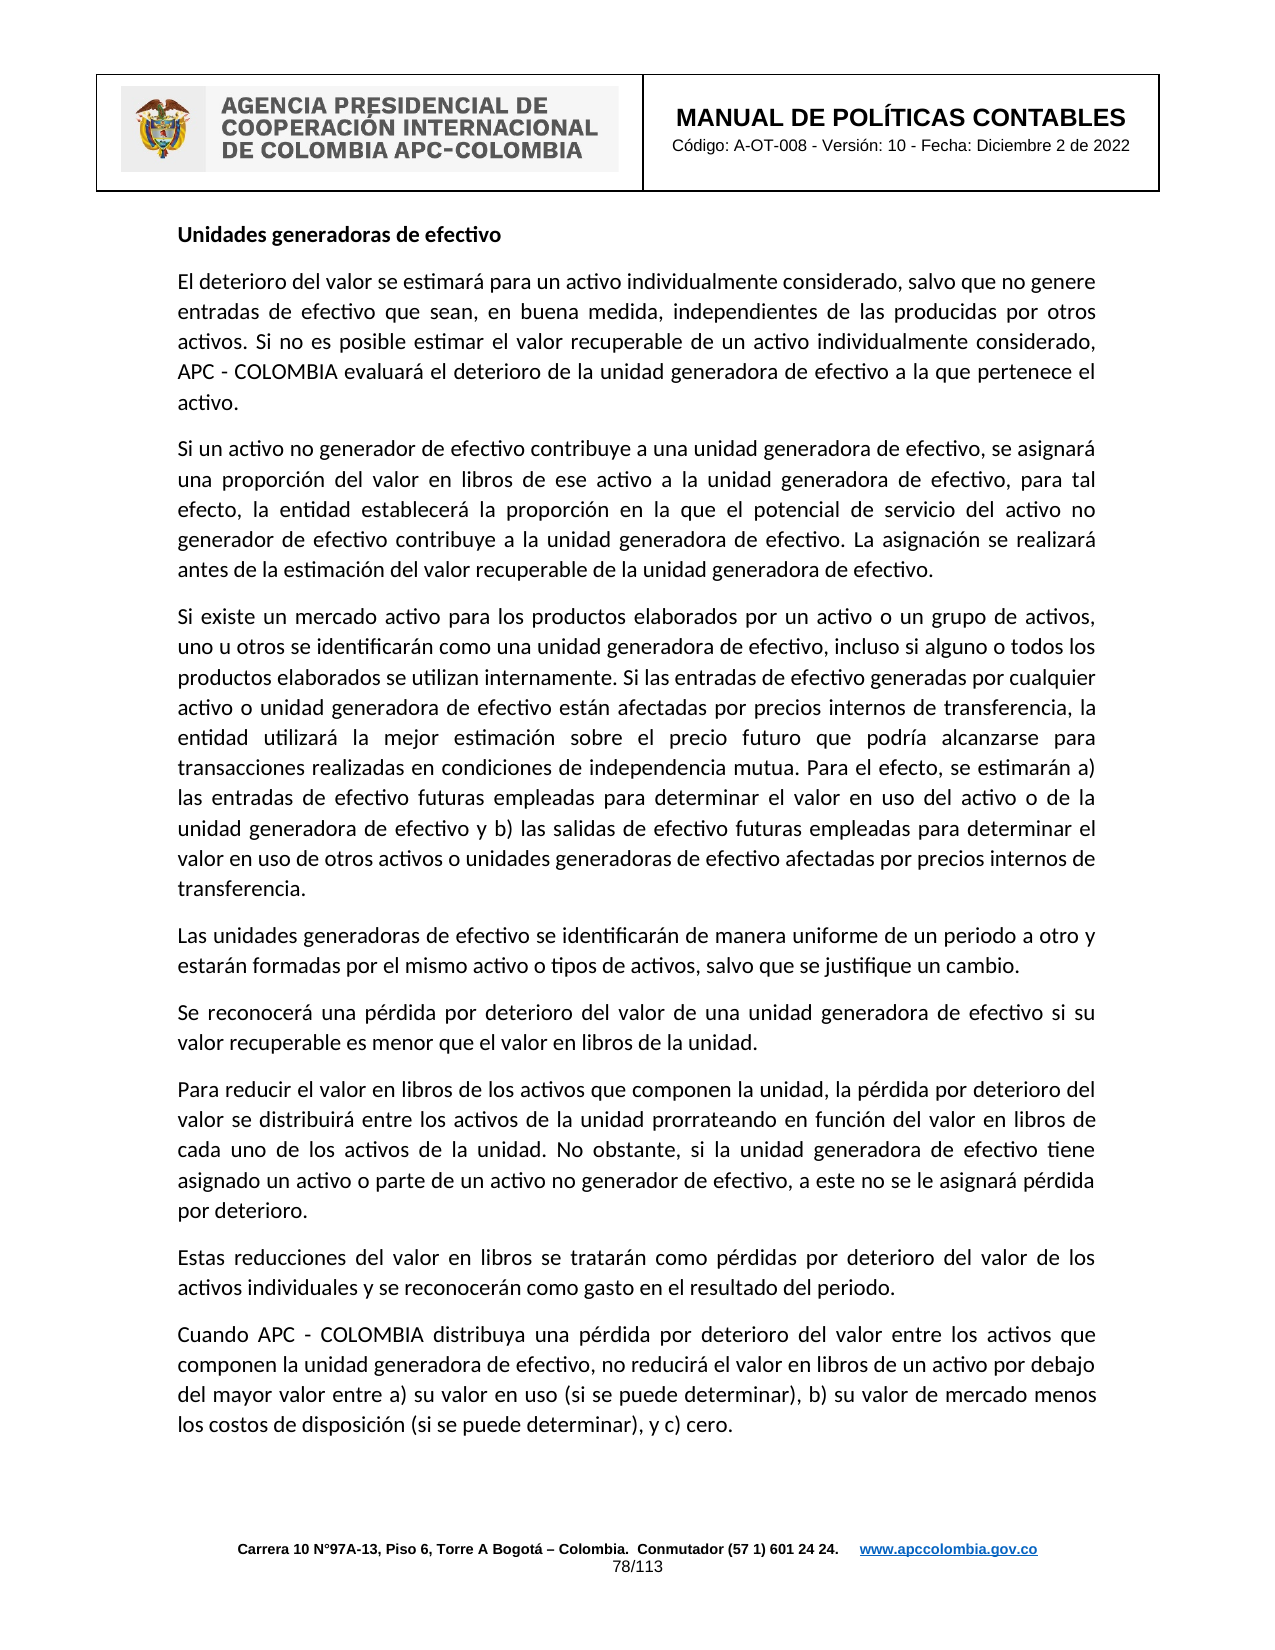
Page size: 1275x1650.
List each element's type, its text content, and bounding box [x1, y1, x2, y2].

text Unidades generadoras de efectivo [177, 220, 1098, 248]
text Estas reducciones del valor en libros se tratarán como pérdidas por deterioro del valor de los activos individuales y se reconocerán como gasto en el resultado del periodo. [177, 1243, 1098, 1301]
text Las unidades generadoras de efectivo se identificarán de manera uniforme de un periodo a otro y estarán formadas por el mismo activo o tipos de activos, salvo que se justifique un cambio. [177, 921, 1098, 979]
text Si un activo no generador de efectivo contribuye a una unidad generadora de efectivo, se asignará una proporción del valor en libros de ese activo a la unidad generadora de efectivo, para tal efecto, la entidad establecerá la proporción en la que el potencial de servicio del activo no generador de efectivo contribuye a la unidad generadora de efectivo. La asignación se realizará antes de la estimación del valor recuperable de la unidad generadora de efectivo. [177, 434, 1098, 583]
text Se reconocerá una pérdida por deterioro del valor de una unidad generadora de efectivo si su valor recuperable es menor que el valor en libros de la unidad. [177, 998, 1098, 1056]
text Para reducir el valor en libros de los activos que componen la unidad, la pérdida por deterioro del valor se distribuirá entre los activos de la unidad prorrateando en función del valor en libros de cada uno de los activos de la unidad. No obstante, si la unidad generadora de efectivo tiene asignado un activo o parte de un activo no generador de efectivo, a este no se le asignará pérdida por deterioro. [177, 1075, 1098, 1224]
text El deterioro del valor se estimará para un activo individualmente considerado, salvo que no genere entradas de efectivo que sean, en buena medida, independientes de las producidas por otros activos. Si no es posible estimar el valor recuperable de un activo individualmente considerado, APC - COLOMBIA evaluará el deterioro de la unidad generadora de efectivo a la que pertenece el activo. [177, 267, 1098, 416]
text Cuando APC - COLOMBIA distribuya una pérdida por deterioro del valor entre los activos que componen la unidad generadora de efectivo, no reducirá el valor en libros de un activo por debajo del mayor valor entre a) su valor en uso (si se puede determinar), b) su valor de mercado menos los costos de disposición (si se puede determinar), y c) cero. [177, 1320, 1098, 1438]
picture [121, 86, 619, 172]
text Si existe un mercado activo para los productos elaborados por un activo o un grupo de activos, uno u otros se identificarán como una unidad generadora de efectivo, incluso si alguno o todos los productos elaborados se utilizan internamente. Si las entradas de efectivo generadas por cualquier activo o unidad generadora de efectivo están afectadas por precios internos de transferencia, la entidad utilizará la mejor estimación sobre el precio futuro que podría alcanzarse para transacciones realizadas en condiciones de independencia mutua. Para el efecto, se estimarán a) las entradas de efectivo futuras empleadas para determinar el valor en uso del activo o de la unidad generadora de efectivo y b) las salidas de efectivo futuras empleadas para determinar el valor en uso de otros activos o unidades generadoras de efectivo afectadas por precios internos de transferencia. [177, 602, 1098, 902]
